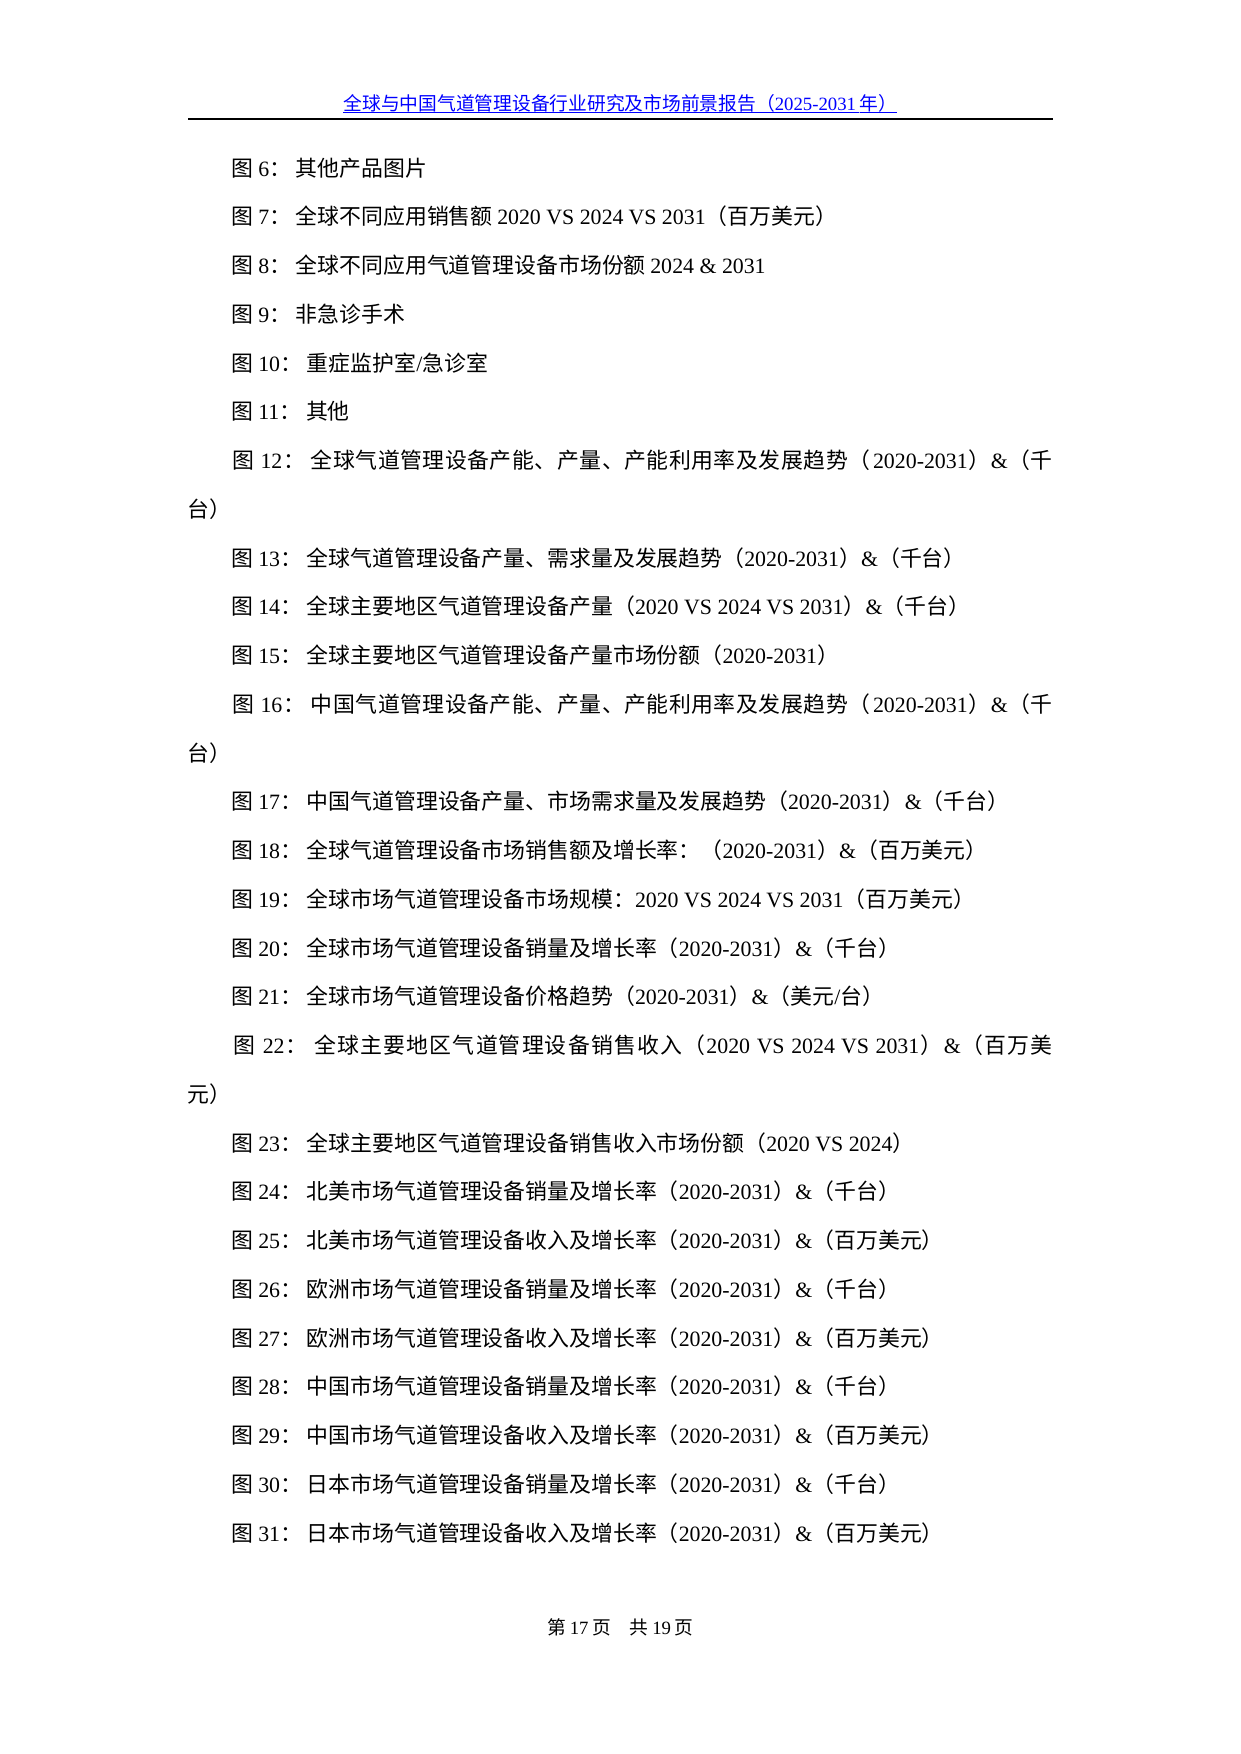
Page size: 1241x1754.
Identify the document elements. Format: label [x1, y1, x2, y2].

text [187, 150, 1053, 1548]
